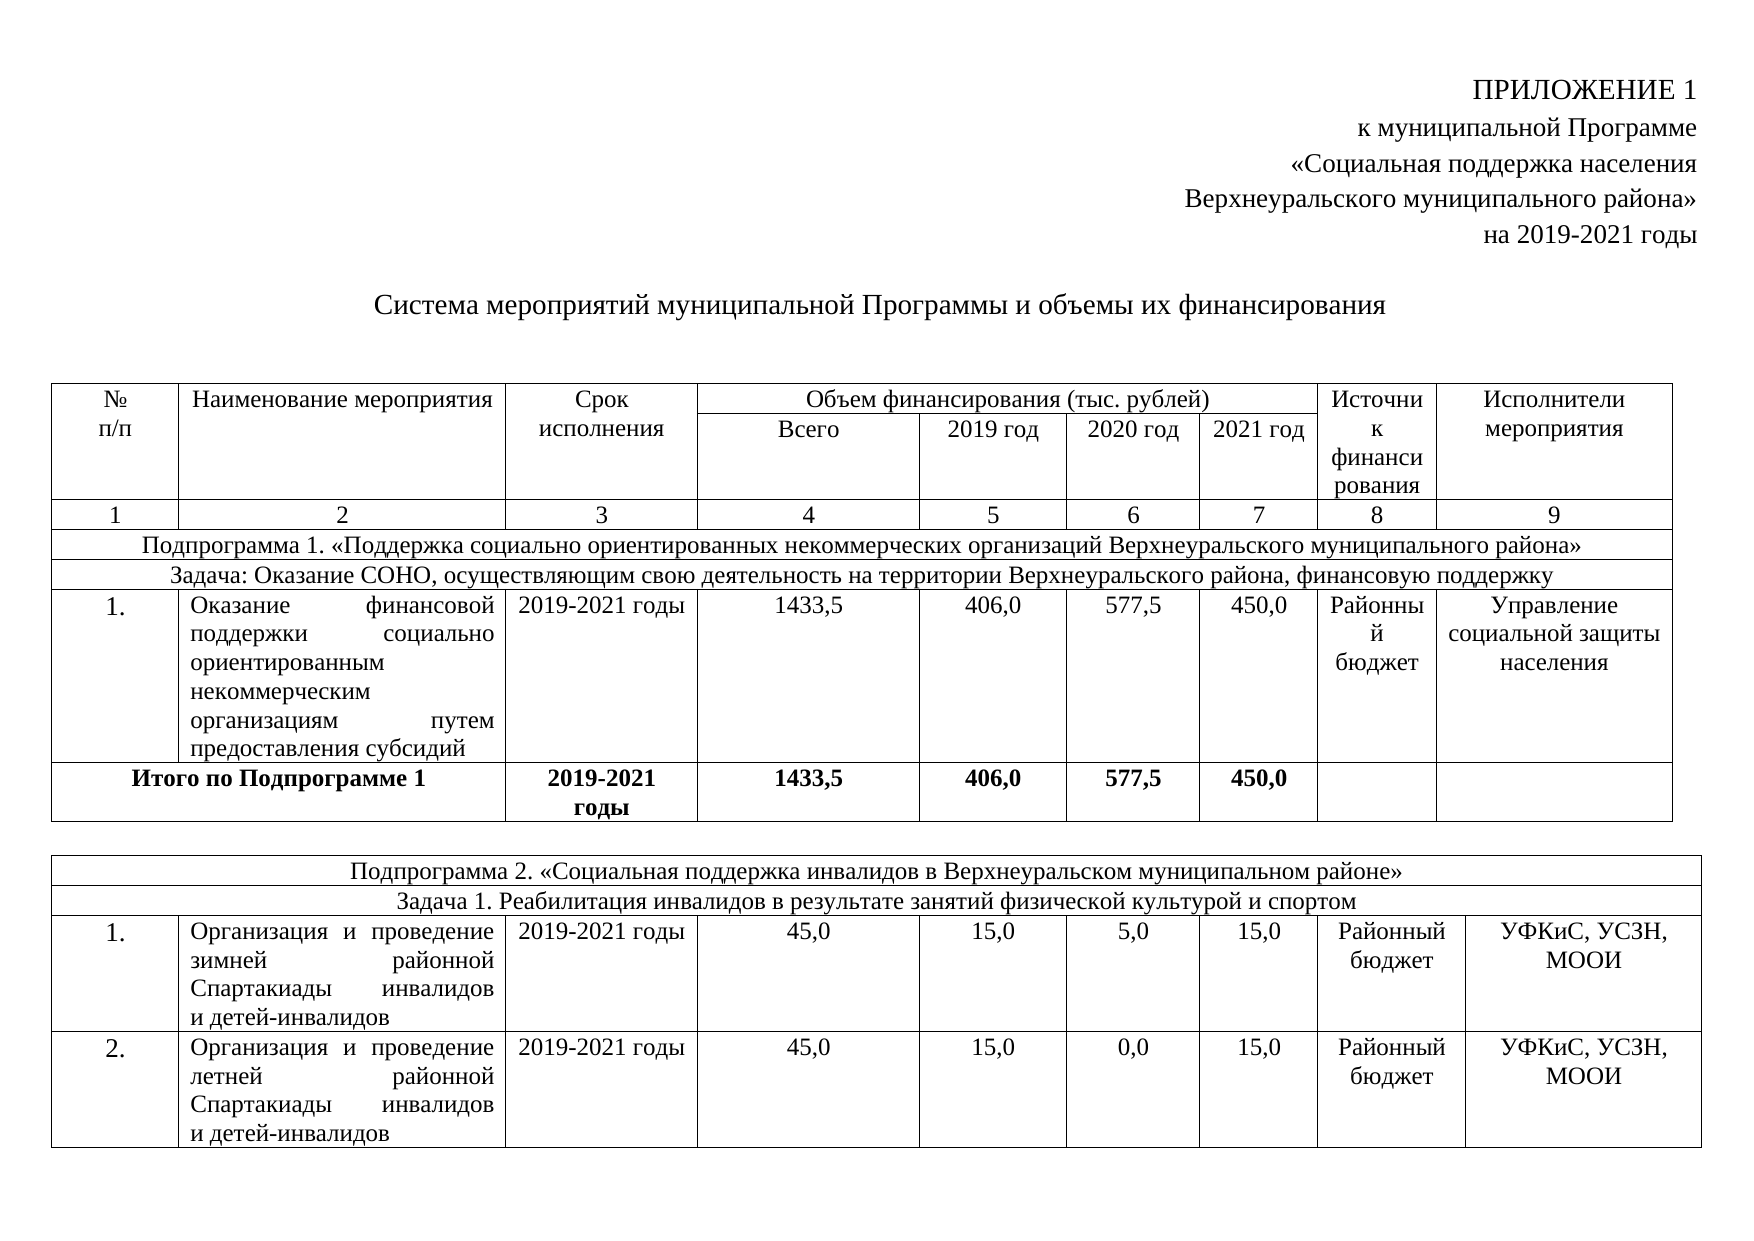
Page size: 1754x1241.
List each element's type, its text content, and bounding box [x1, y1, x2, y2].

table_cell 4 [698, 500, 919, 529]
text «Социальная поддержка населения [506, 147, 1697, 178]
text Приложение 1 [506, 72, 1697, 106]
table_cell 2019-2021 годы [506, 590, 697, 762]
table_cell УФКиС, УСЗН, МООИ [1466, 916, 1701, 1031]
table_cell 45,0 [698, 1032, 919, 1147]
table_cell Задача: Оказание СОНО, осуществляющим свою деятельность на территории Верхнеуральского района, финансовую поддержку [52, 560, 1672, 589]
table_cell Организация и проведение зимней районной Спартакиады инвалидов и детей-инвалидов [179, 916, 505, 1031]
table_cell 7 [1200, 500, 1317, 529]
text на 2019-2021 годы [506, 218, 1697, 249]
table_cell 15,0 [1200, 1032, 1317, 1147]
table_cell 5 [920, 500, 1066, 529]
text Верхнеуральского муниципального района» [506, 182, 1697, 213]
table_cell Оказание финансовой поддержки социально ориентированным некоммерческим организациям путем предоставления субсидий [179, 590, 505, 762]
table_header Источник финансирования [1318, 384, 1436, 499]
table_cell 2. [52, 1032, 178, 1147]
table_cell [1437, 763, 1672, 821]
table_cell 15,0 [920, 1032, 1066, 1147]
table_cell 450,0 [1200, 763, 1317, 821]
table_cell 2019-2021 годы [506, 1032, 697, 1147]
table_cell 15,0 [920, 916, 1066, 1031]
table_cell 2020 год [1067, 414, 1199, 499]
table_cell Районный бюджет [1318, 916, 1465, 1031]
table_cell [1318, 763, 1436, 821]
table_cell 406,0 [920, 590, 1066, 762]
table_cell 6 [1067, 500, 1199, 529]
table_cell 577,5 [1067, 590, 1199, 762]
table_cell 9 [1437, 500, 1672, 529]
table_cell 406,0 [920, 763, 1066, 821]
table_cell 1. [52, 590, 178, 762]
table_header Наименование мероприятия [179, 384, 505, 499]
table_cell 0,0 [1067, 1032, 1199, 1147]
table_cell 1433,5 [698, 763, 919, 821]
table_cell 450,0 [1200, 590, 1317, 762]
table_cell 15,0 [1200, 916, 1317, 1031]
table_header Подпрограмма 2. «Социальная поддержка инвалидов в Верхнеуральском муниципальном районе» [52, 856, 1701, 885]
table_cell Подпрограмма 1. «Поддержка социально ориентированных некоммерческих организаций Верхнеуральского муниципального района» [52, 530, 1672, 559]
table_cell 3 [506, 500, 697, 529]
table_cell 1 [52, 500, 178, 529]
table_cell Организация и проведение летней районной Спартакиады инвалидов и детей-инвалидов [179, 1032, 505, 1147]
table_cell 1. [52, 916, 178, 1031]
table_cell Задача 1. Реабилитация инвалидов в результате занятий физической культурой и спортом [52, 886, 1701, 915]
table_header Исполнители мероприятия [1437, 384, 1672, 499]
text Система мероприятий муниципальной Программы и объемы их финансирования [63, 287, 1697, 321]
table_header № п/п [52, 384, 178, 499]
table_cell 2019-2021 годы [506, 763, 697, 821]
table_cell 2021 год [1200, 414, 1317, 499]
table_cell 5,0 [1067, 916, 1199, 1031]
table_cell Районный бюджет [1318, 590, 1436, 762]
table_cell 577,5 [1067, 763, 1199, 821]
text к муниципальной Программе [506, 111, 1697, 142]
table_cell 45,0 [698, 916, 919, 1031]
table_header Объем финансирования (тыс. рублей) [698, 384, 1317, 413]
table_cell 2019 год [920, 414, 1066, 499]
table_cell 2019-2021 годы [506, 916, 697, 1031]
table_cell 2 [179, 500, 505, 529]
table_cell 1433,5 [698, 590, 919, 762]
table_cell Управление социальной защиты населения [1437, 590, 1672, 762]
table_cell Всего [698, 414, 919, 499]
table_header Срок исполнения [506, 384, 697, 499]
table_cell Итого по Подпрограмме 1 [52, 763, 505, 821]
table_cell 8 [1318, 500, 1436, 529]
table_cell УФКиС, УСЗН, МООИ [1466, 1032, 1701, 1147]
table_cell Районный бюджет [1318, 1032, 1465, 1147]
